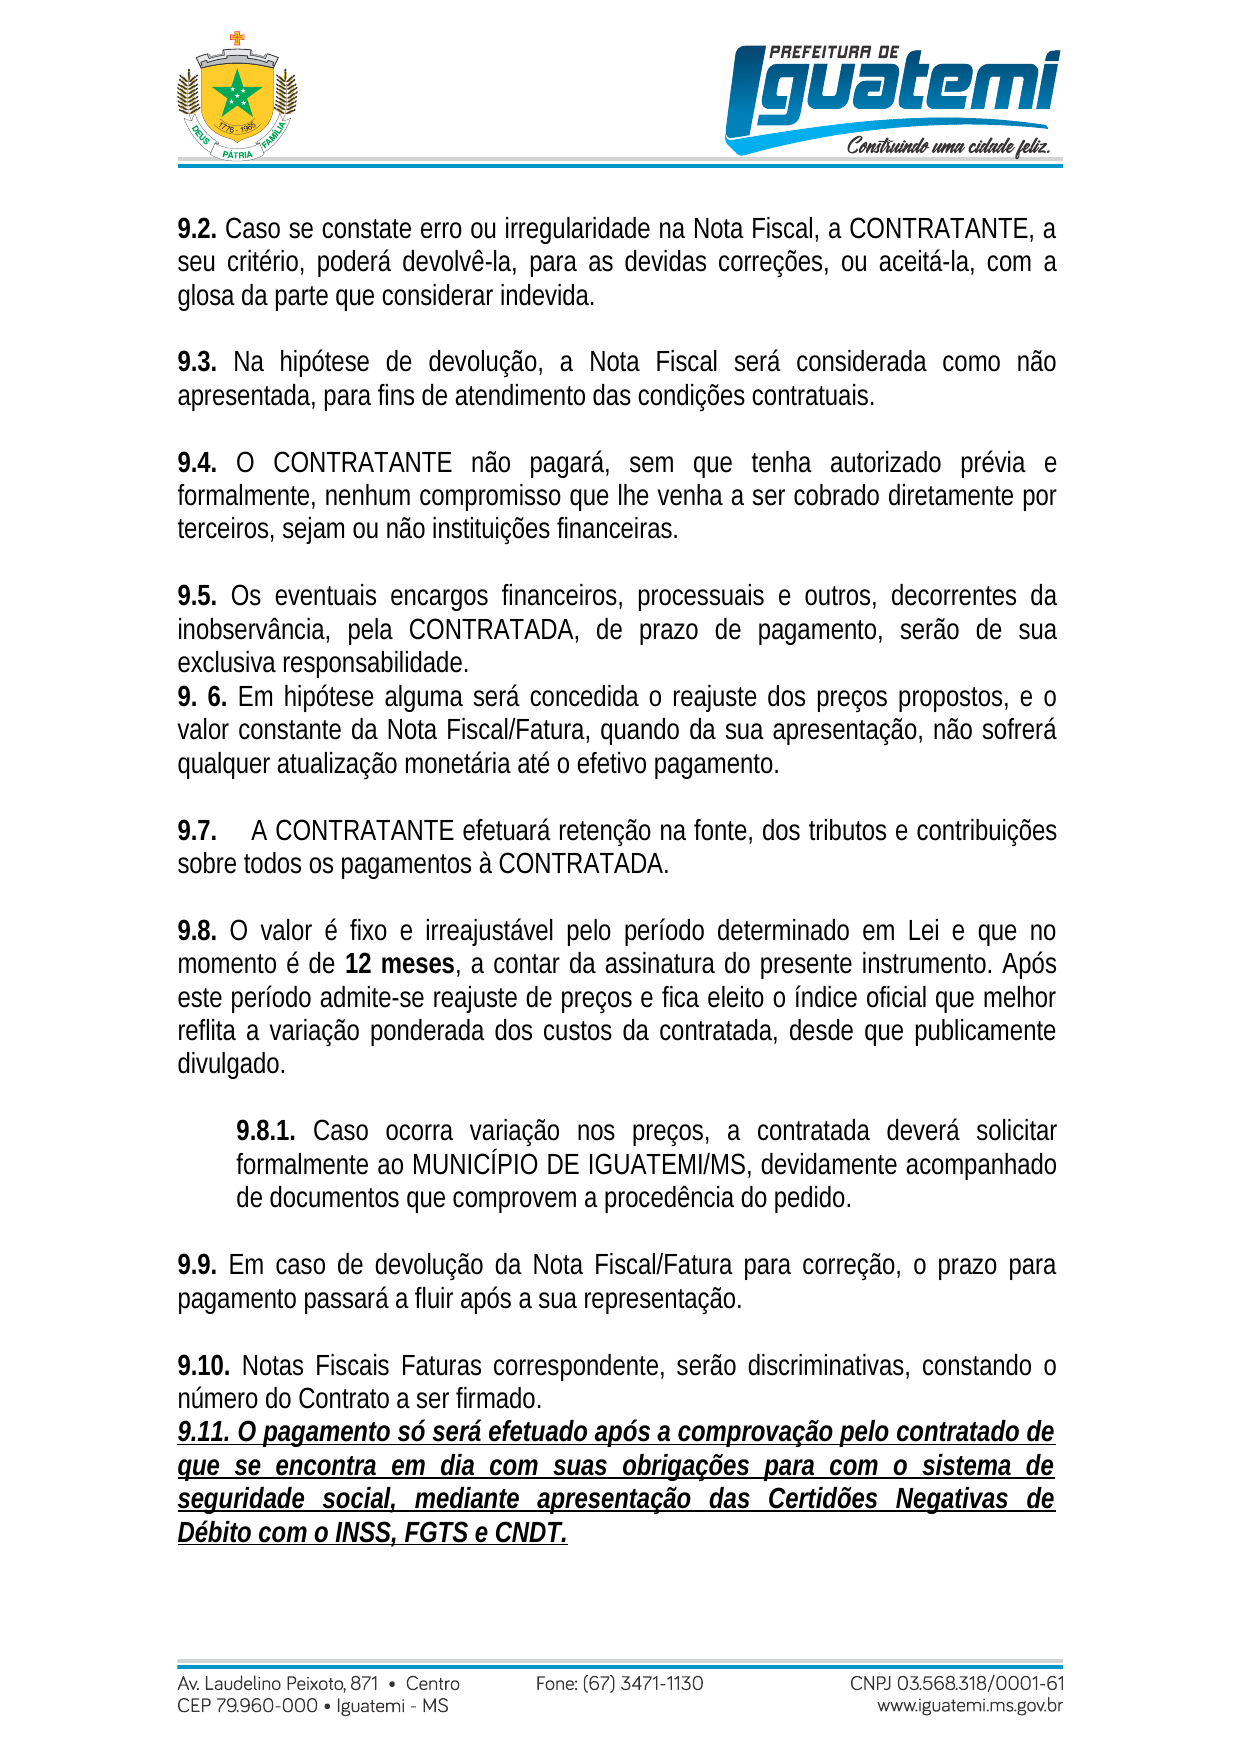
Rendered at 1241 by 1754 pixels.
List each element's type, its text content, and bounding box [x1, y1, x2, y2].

text 9.8. O valor é fixo e irreajustável pelo período determinado em Lei e que no momento é de 12 meses, a contar da assinatura do presente instrumento. Após este período admite-se reajuste de preços e fica eleito o índice oficial que melhor reflita a variação ponderada dos custos da contratada, desde que publicamente divulgado. [177, 913, 1058, 1080]
text 9.7. A CONTRATANTE efetuará retenção na fonte, dos tributos e contribuições sobre todos os pagamentos à CONTRATADA. [177, 813, 1058, 879]
text 9.5. Os eventuais encargos financeiros, processuais e outros, decorrentes da inobservância, pela CONTRATADA, de prazo de pagamento, serão de sua exclusiva responsabilidade. [177, 578, 1058, 679]
text 9.4. O CONTRATANTE não pagará, sem que tenha autorizado prévia e formalmente, nenhum compromisso que lhe venha a ser cobrado diretamente por terceiros, sejam ou não instituições financeiras. [177, 445, 1058, 545]
text 9.10. Notas Fiscais Faturas correspondente, serão discriminativas, constando o número do Contrato a ser firmado. [177, 1348, 1058, 1414]
text 9.11. O pagamento só será efetuado após a comprovação pelo contratado de que se encontra em dia com suas obrigações para com o sistema de seguridade social, mediante apresentação das Certidões Negativas de Débito com o INSS, FGTS e CNDT. [177, 1414, 1058, 1548]
text 9. 6. Em hipótese alguma será concedida o reajuste dos preços propostos, e o valor constante da Nota Fiscal/Fatura, quando da sua apresentação, não sofrerá qualquer atualização monetária até o efetivo pagamento. [177, 679, 1058, 779]
text 9.9. Em caso de devolução da Nota Fiscal/Fatura para correção, o prazo para pagamento passará a fluir após a sua representação. [177, 1247, 1058, 1314]
text 9.3. Na hipótese de devolução, a Nota Fiscal será considerada como não apresentada, para fins de atendimento das condições contratuais. [177, 344, 1058, 411]
text 9.2. Caso se constate erro ou irregularidade na Nota Fiscal, a CONTRATANTE, a seu critério, poderá devolvê-la, para as devidas correções, ou aceitá-la, com a glosa da parte que considerar indevida. [177, 211, 1058, 311]
text 9.8.1. Caso ocorra variação nos preços, a contratada deverá solicitar formalmente ao MUNICÍPIO DE IGUATEMI/MS, devidamente acompanhado de documentos que comprovem a procedência do pedido. [236, 1113, 1058, 1214]
